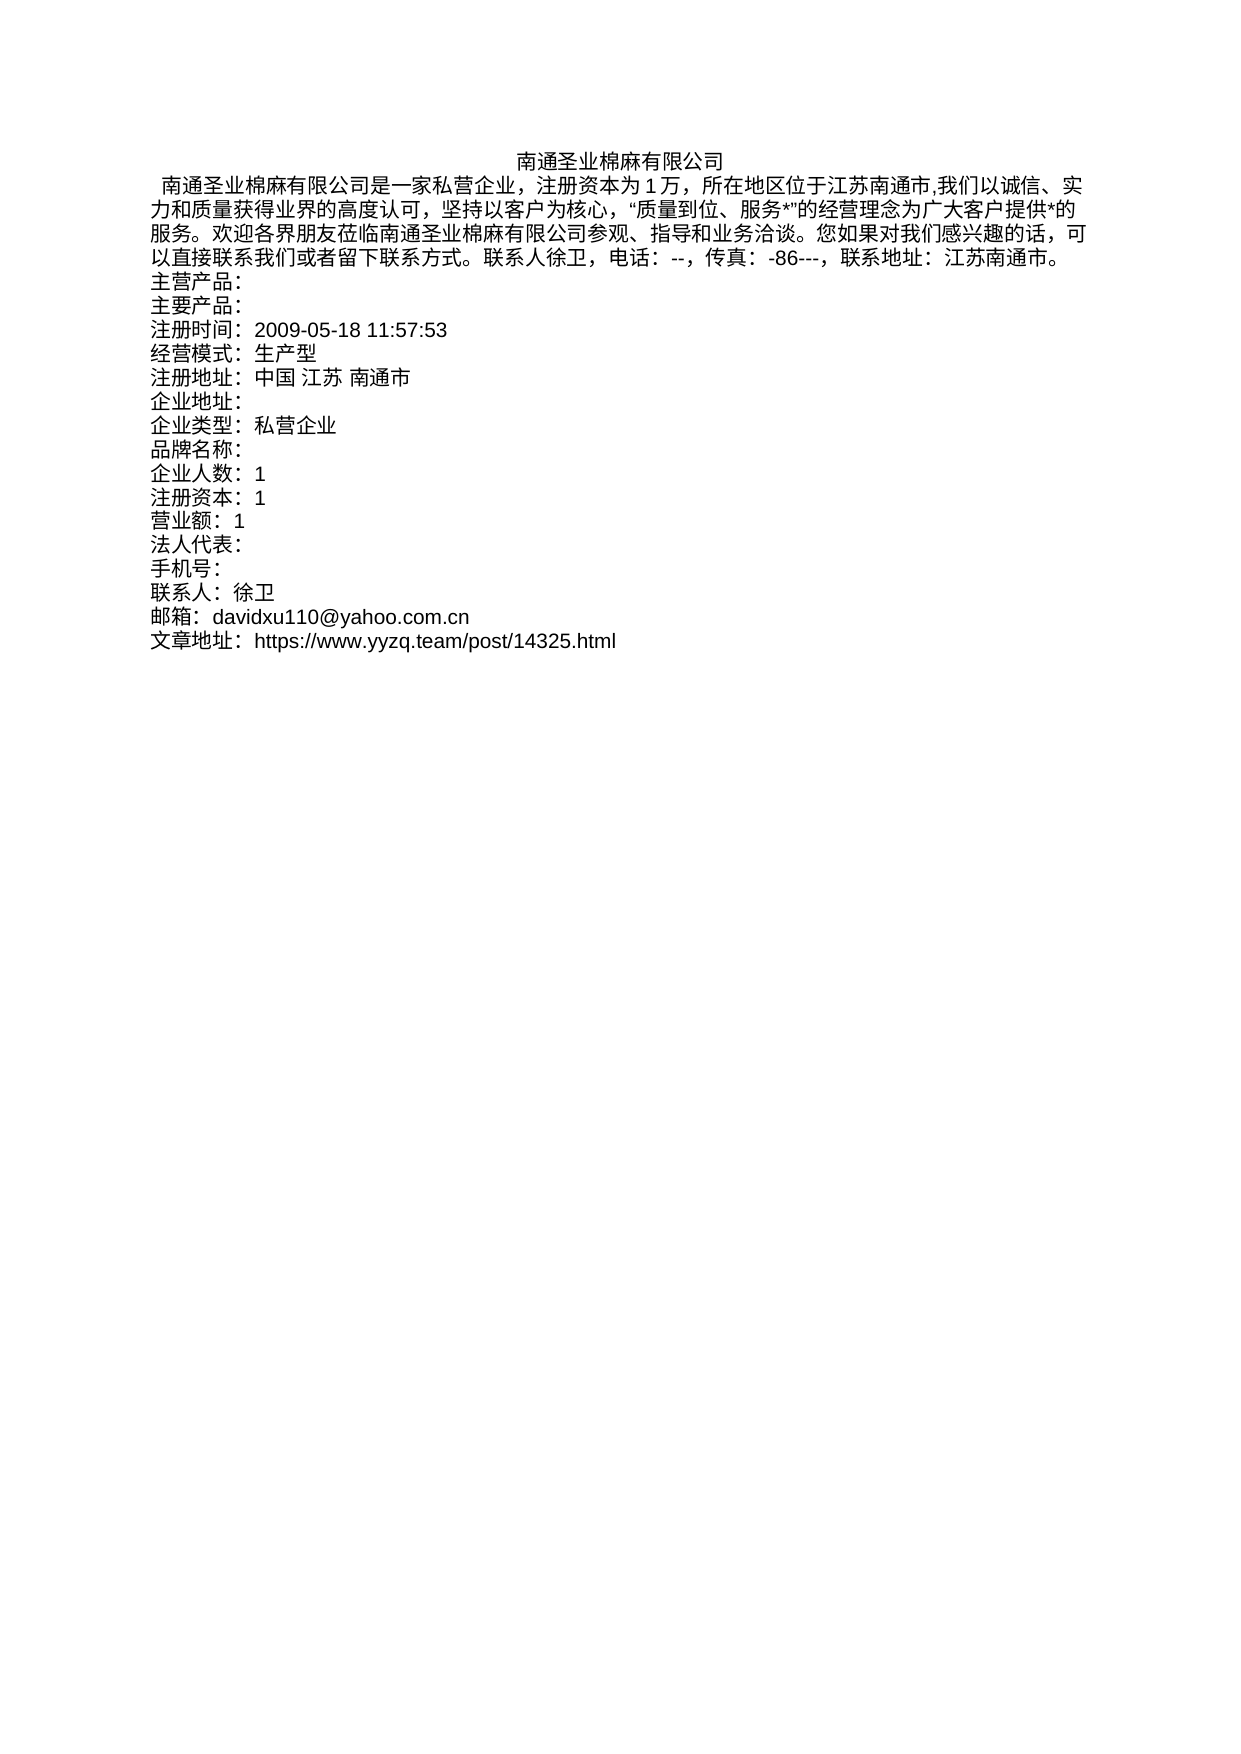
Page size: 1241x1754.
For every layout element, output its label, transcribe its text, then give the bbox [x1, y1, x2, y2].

text 注册资本：1 [150, 485, 1090, 509]
text 营业额：1 [150, 509, 1090, 533]
text 手机号： [150, 557, 1090, 581]
text 注册地址：中国 江苏 南通市 [150, 366, 1090, 389]
text 文章地址：https://www.yyzq.team/post/14325.html [150, 629, 1090, 653]
text 邮箱：davidxu110@yahoo.com.cn [150, 605, 1090, 629]
text 企业人数：1 [150, 461, 1090, 485]
text 经营模式：生产型 [150, 342, 1090, 366]
text 联系人：徐卫 [150, 581, 1090, 605]
text 南通圣业棉麻有限公司 [150, 150, 1090, 174]
text 企业类型：私营企业 [150, 413, 1090, 437]
text 法人代表： [150, 533, 1090, 557]
text 主要产品： [150, 294, 1090, 318]
text 品牌名称： [150, 437, 1090, 461]
text 注册时间：2009-05-18 11:57:53 [150, 318, 1090, 342]
text 南通圣业棉麻有限公司是一家私营企业，注册资本为1万，所在地区位于江苏南通市,我们以诚信、实力和质量获得业界的高度认可，坚持以客户为核心，“质量到位、服务*”的经营理念为广大客户提供*的服务。欢迎各界朋友莅临南通圣业棉麻有限公司参观、指导和业务洽谈。您如果对我们感兴趣的话，可以直接联系我们或者留下联系方式。联系人徐卫，电话：--，传真：-86---，联系地址：江苏南通市。 [150, 174, 1090, 270]
text 企业地址： [150, 389, 1090, 413]
text 主营产品： [150, 270, 1090, 294]
